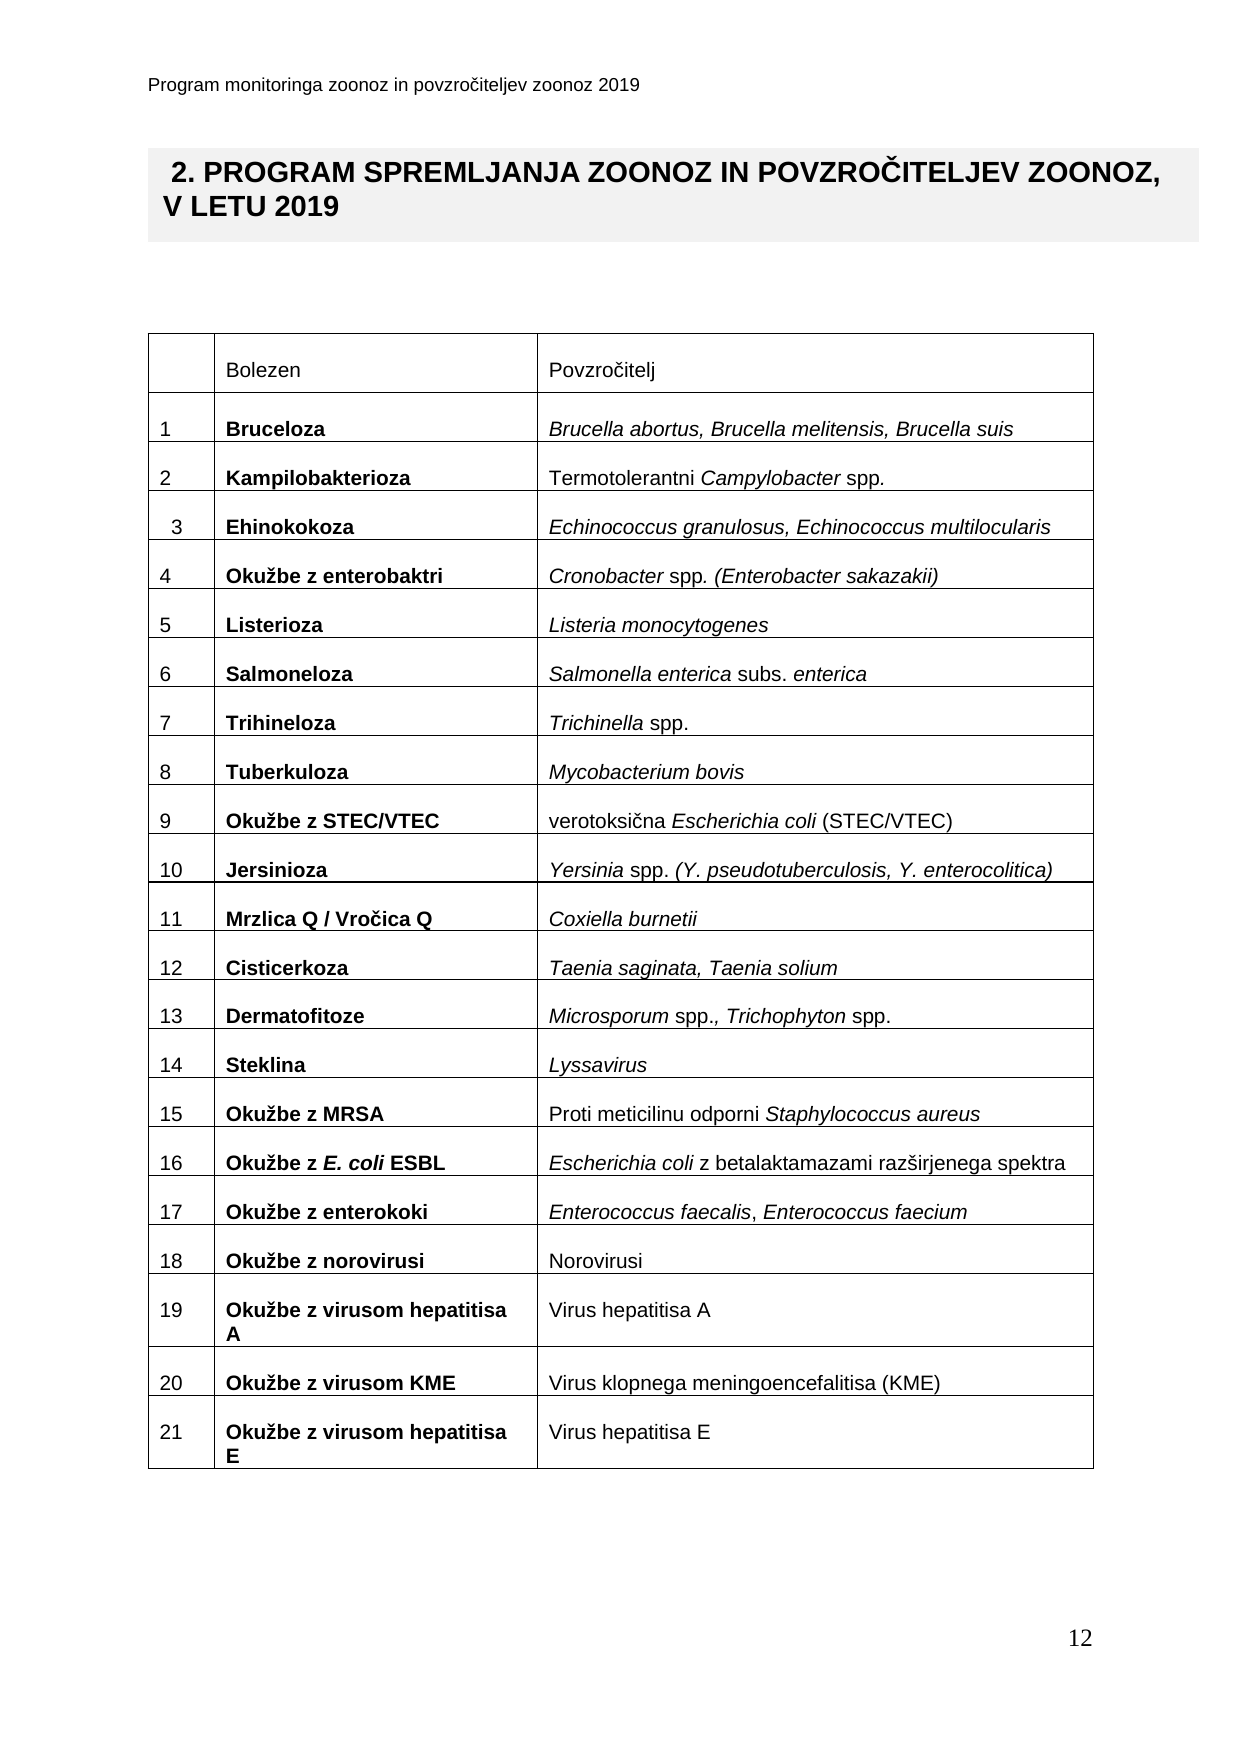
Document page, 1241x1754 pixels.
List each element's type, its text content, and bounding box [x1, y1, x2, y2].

table_cell Trichinella spp. [538, 687, 1093, 734]
table_cell Cisticerkoza [215, 931, 537, 979]
table_cell 11 [149, 883, 214, 930]
table_cell 15 [149, 1078, 214, 1126]
table_cell Jersinioza [215, 834, 537, 881]
table_cell 19 [149, 1274, 214, 1346]
table_header Povzročitelj [538, 334, 1093, 392]
table_cell Microsporum spp., Trichophyton spp. [538, 980, 1093, 1028]
table_cell Okužbe z STEC/VTEC [215, 785, 537, 832]
table_cell Virus hepatitisa A [538, 1274, 1093, 1346]
table_cell Echinococcus granulosus, Echinococcus multilocularis [538, 491, 1093, 539]
table_cell 1 [149, 393, 214, 441]
table_cell 12 [149, 931, 214, 979]
table_cell 5 [149, 589, 214, 637]
table_cell 2 [149, 442, 214, 490]
table_cell Yersinia spp. (Y. pseudotuberculosis, Y. enterocolitica) [538, 834, 1093, 881]
table_cell Okužbe z enterokoki [215, 1176, 537, 1224]
table_cell Okužbe z virusom hepatitisa A [215, 1274, 537, 1346]
table_cell Brucella abortus, Brucella melitensis, Brucella suis [538, 393, 1093, 441]
table_cell Kampilobakterioza [215, 442, 537, 490]
table_cell Okužbe z MRSA [215, 1078, 537, 1126]
table_cell 18 [149, 1225, 214, 1273]
table_cell Okužbe z virusom hepatitisa E [215, 1396, 537, 1468]
table_cell 3 [149, 491, 214, 539]
table_cell 6 [149, 638, 214, 686]
table_cell Enterococcus faecalis, Enterococcus faecium [538, 1176, 1093, 1224]
table_cell 21 [149, 1396, 214, 1468]
table_cell Cronobacter spp. (Enterobacter sakazakii) [538, 540, 1093, 588]
table_cell Coxiella burnetii [538, 883, 1093, 930]
table_cell Mrzlica Q / Vročica Q [215, 883, 537, 930]
table_cell 13 [149, 980, 214, 1028]
table_cell Lyssavirus [538, 1029, 1093, 1077]
table_cell Tuberkuloza [215, 736, 537, 783]
table_cell 17 [149, 1176, 214, 1224]
table_cell Escherichia coli z betalaktamazami razširjenega spektra [538, 1127, 1093, 1175]
table_cell Taenia saginata, Taenia solium [538, 931, 1093, 979]
table_cell Virus klopnega meningoencefalitisa (KME) [538, 1347, 1093, 1395]
table_cell Okužbe z norovirusi [215, 1225, 537, 1273]
table_cell Okužbe z enterobaktri [215, 540, 537, 588]
table_cell Okužbe z E. coli ESBL [215, 1127, 537, 1175]
table_cell Norovirusi [538, 1225, 1093, 1273]
table_cell Steklina [215, 1029, 537, 1077]
table_cell Virus hepatitisa E [538, 1396, 1093, 1468]
table_cell Okužbe z virusom KME [215, 1347, 537, 1395]
table_cell Mycobacterium bovis [538, 736, 1093, 783]
table_cell 16 [149, 1127, 214, 1175]
table_cell Proti meticilinu odporni Staphylococcus aureus [538, 1078, 1093, 1126]
table_cell 20 [149, 1347, 214, 1395]
table_cell Dermatofitoze [215, 980, 537, 1028]
table_cell 14 [149, 1029, 214, 1077]
table_cell Trihineloza [215, 687, 537, 734]
table_cell Bruceloza [215, 393, 537, 441]
table_cell 7 [149, 687, 214, 734]
table_cell Termotolerantni Campylobacter spp. [538, 442, 1093, 490]
table_cell Listerioza [215, 589, 537, 637]
table_header [149, 334, 214, 392]
table_cell 10 [149, 834, 214, 881]
table_cell 4 [149, 540, 214, 588]
table_cell verotoksična Escherichia coli (STEC/VTEC) [538, 785, 1093, 832]
table_header Bolezen [215, 334, 537, 392]
table_cell Listeria monocytogenes [538, 589, 1093, 637]
table_cell Salmoneloza [215, 638, 537, 686]
table_cell 8 [149, 736, 214, 783]
table_cell 9 [149, 785, 214, 832]
table_cell Salmonella enterica subs. enterica [538, 638, 1093, 686]
table_cell Ehinokokoza [215, 491, 537, 539]
